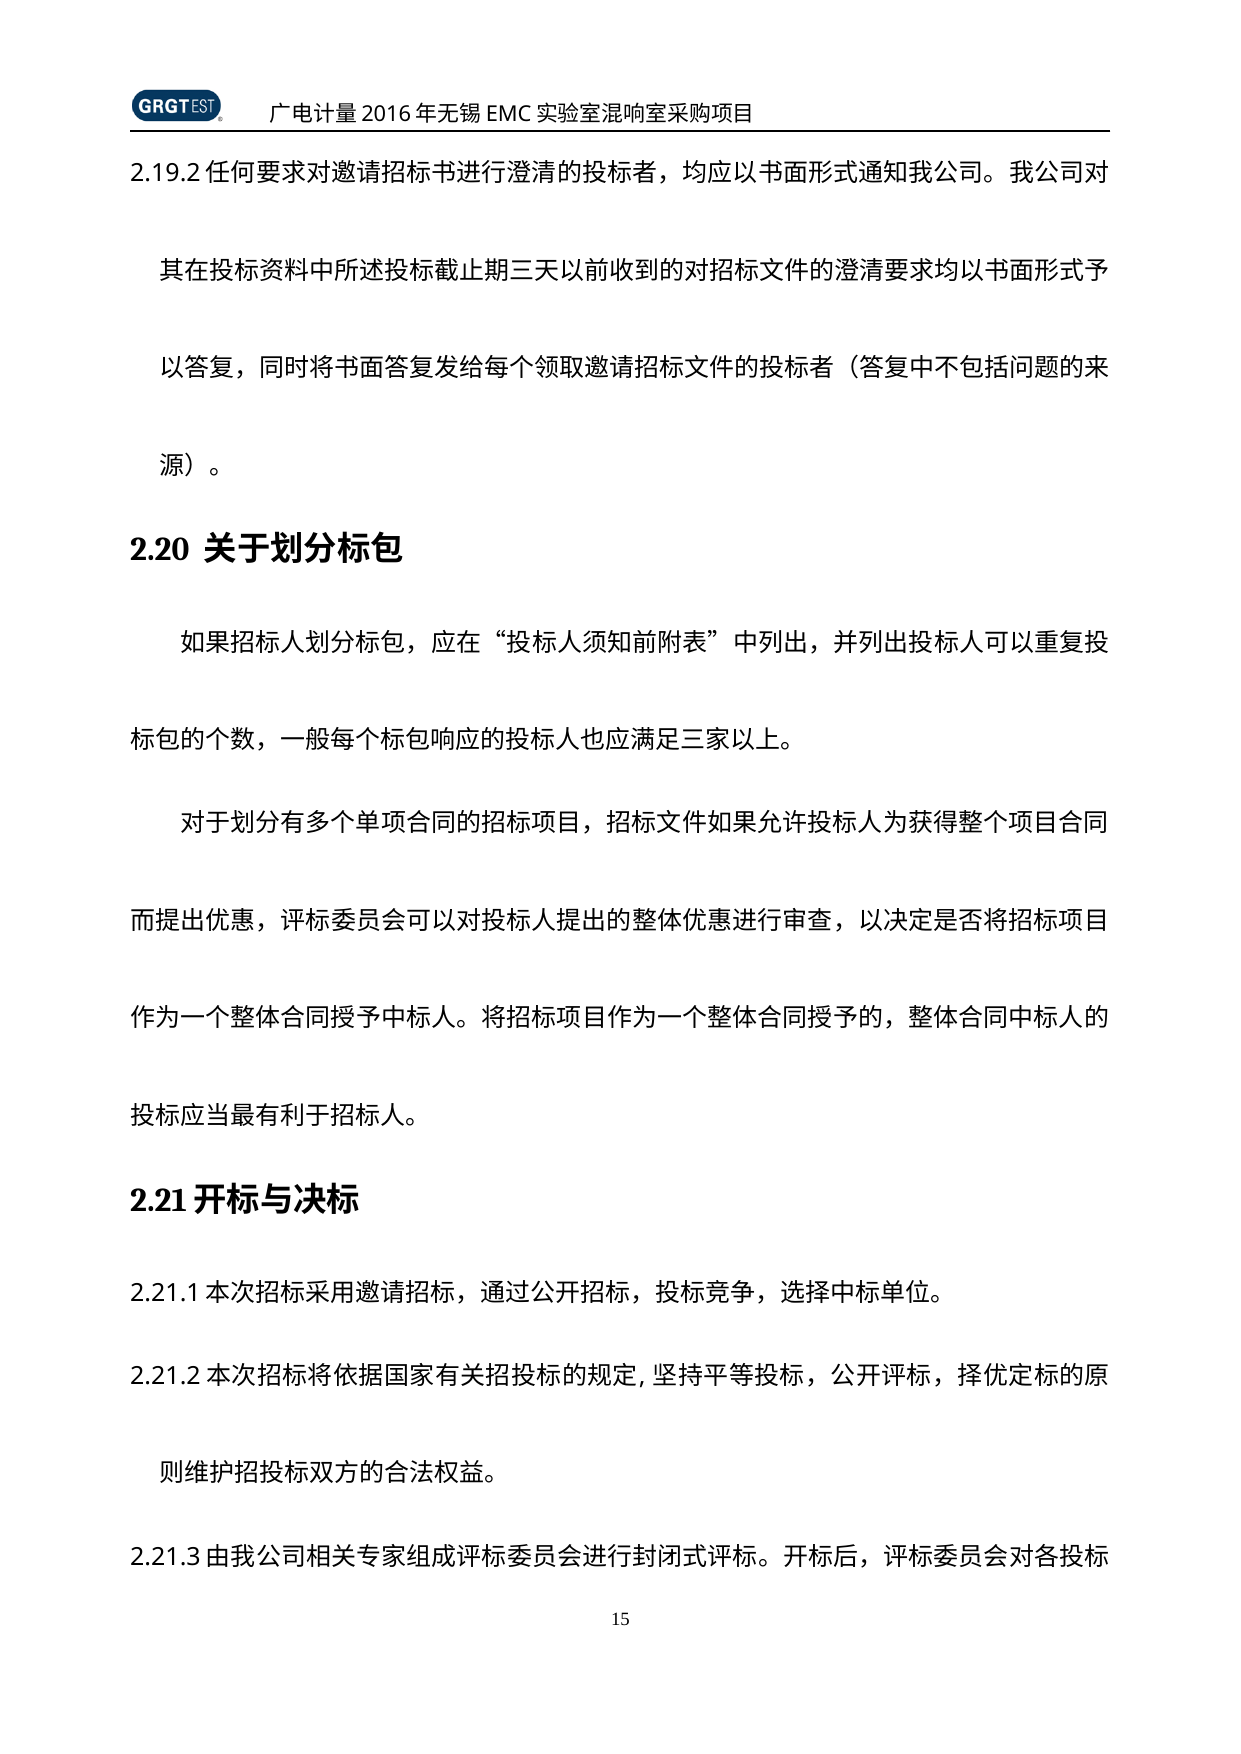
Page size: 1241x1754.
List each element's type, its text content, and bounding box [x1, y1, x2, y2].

subtitle 2.20 关于划分标包 [130, 514, 1110, 579]
text 2.21.1本次招标采用邀请招标，通过公开招标，投标竞争，选择中标单位。 [130, 1258, 1110, 1323]
text 如果招标人划分标包，应在“投标人须知前附表”中列出，并列出投标人可以重复投标包的个数，一般每个标包响应的投标人也应满足三家以上。 [130, 608, 1110, 770]
text 2.21.2本次招标将依据国家有关招投标的规定, 坚持平等投标，公开评标，择优定标的原则维护招投标双方的合法权益。 [130, 1341, 1110, 1503]
text 2.19.2任何要求对邀请招标书进行澄清的投标者，均应以书面形式通知我公司。我公司对其在投标资料中所述投标截止期三天以前收到的对招标文件的澄清要求均以书面形式予以答复，同时将书面答复发给每个领取邀请招标文件的投标者（答复中不包括问题的来源）。 [130, 138, 1110, 496]
subtitle 2.21开标与决标 [130, 1164, 1110, 1229]
text 对于划分有多个单项合同的招标项目，招标文件如果允许投标人为获得整个项目合同而提出优惠，评标委员会可以对投标人提出的整体优惠进行审查，以决定是否将招标项目作为一个整体合同授予中标人。将招标项目作为一个整体合同授予的，整体合同中标人的投标应当最有利于招标人。 [130, 788, 1110, 1146]
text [130, 1522, 1110, 1587]
picture [129, 88, 224, 122]
